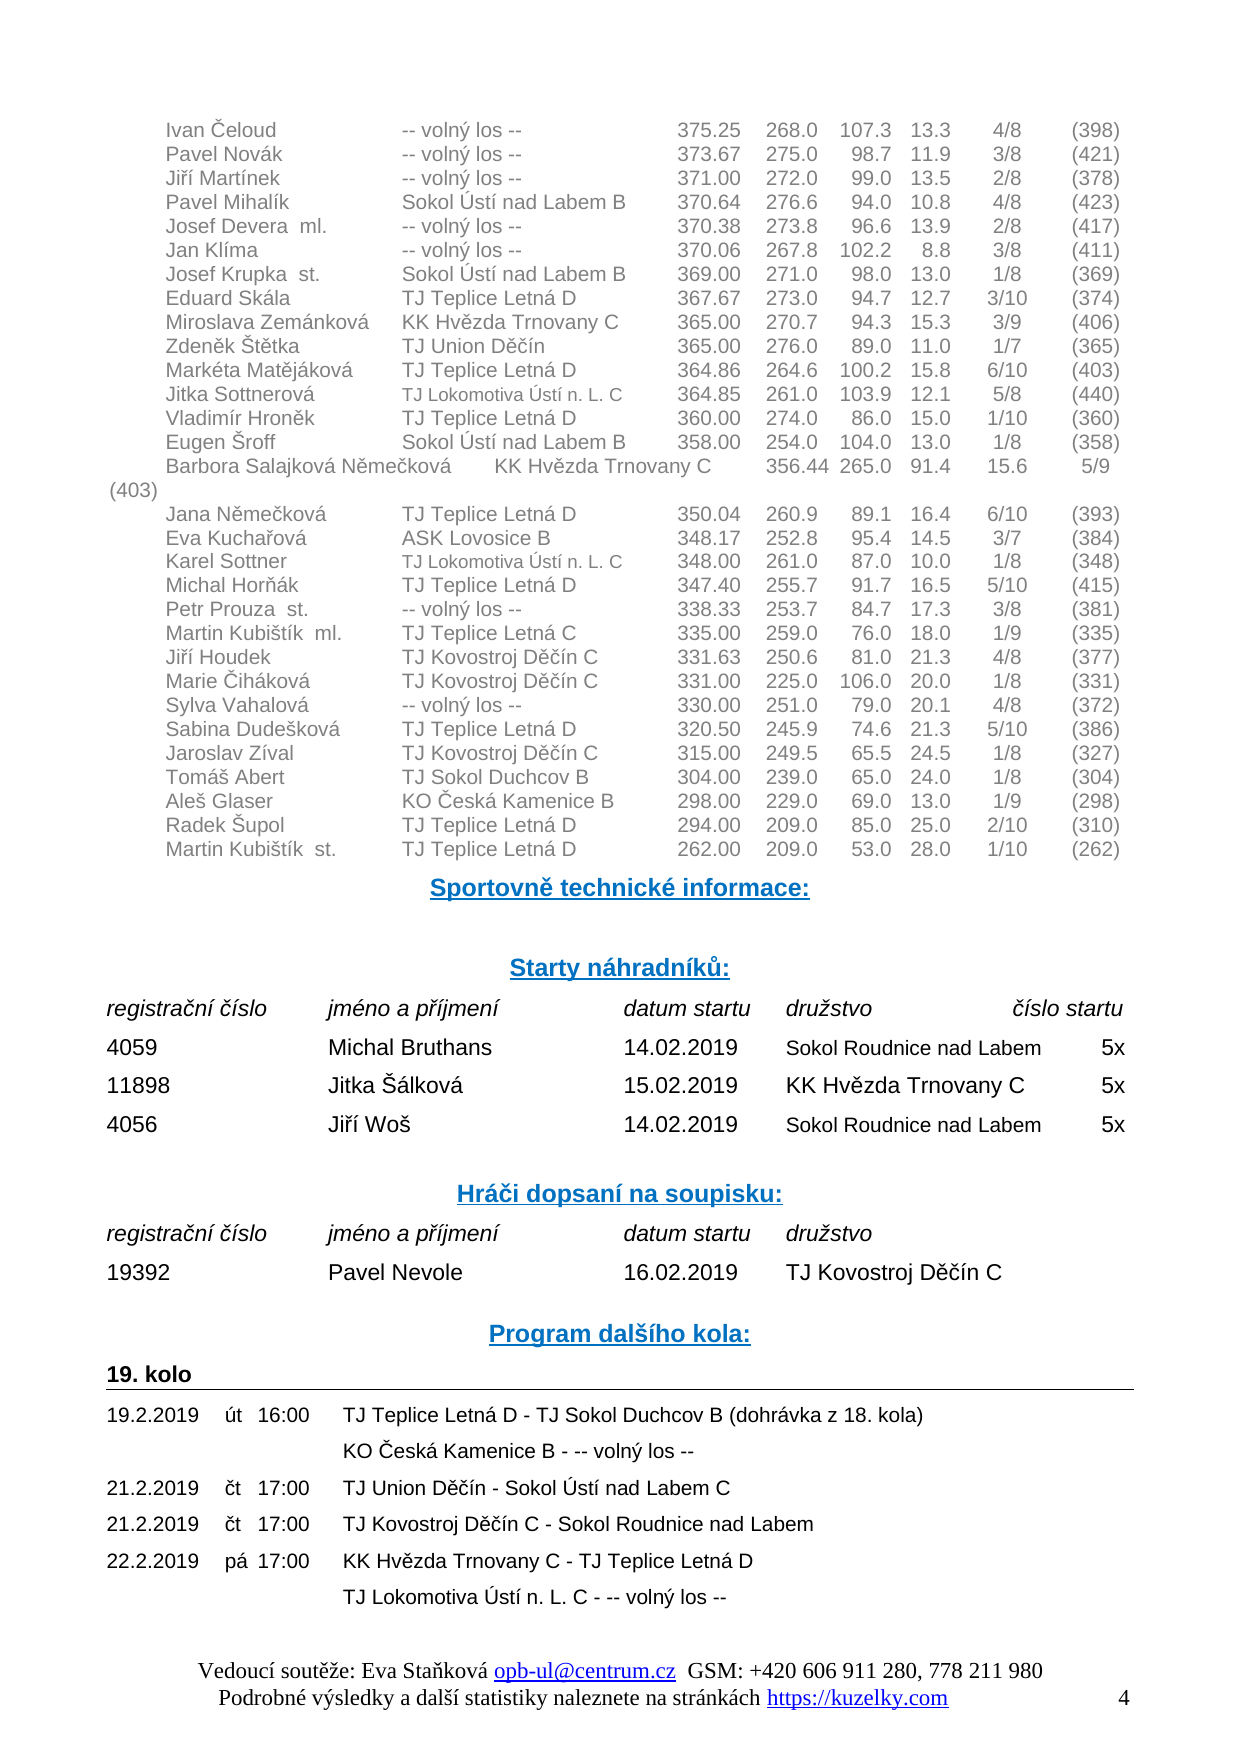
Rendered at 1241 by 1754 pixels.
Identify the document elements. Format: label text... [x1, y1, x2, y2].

text Miroslava Zemánková KK Hvězda Trnovany C 365.00 270.7 94.3 15.3 3/9 (406) [106, 310, 1134, 334]
text Sportovně technické informace: [94, 873, 1145, 902]
text Petr Prouza st. -- volný los -- 338.33 253.7 84.7 17.3 3/8 (381) [106, 597, 1134, 621]
text Sylva Vahalová -- volný los -- 330.00 251.0 79.0 20.1 4/8 (372) [106, 693, 1134, 717]
text 19392 Pavel Nevole 16.02.2019 TJ Kovostroj Děčín C [106, 1259, 1134, 1285]
text Markéta Matějáková TJ Teplice Letná D 364.86 264.6 100.2 15.8 6/10 (403) [106, 358, 1134, 382]
text Hráči dopsaní na soupisku: [94, 1150, 1145, 1208]
text Jiří Martínek -- volný los -- 371.00 272.0 99.0 13.5 2/8 (378) [106, 166, 1134, 190]
text Program dalšího kola: [94, 1319, 1145, 1348]
text 4059 Michal Bruthans 14.02.2019 Sokol Roudnice nad Labem 5x [106, 1033, 1134, 1060]
text Eva Kuchařová ASK Lovosice B 348.17 252.8 95.4 14.5 3/7 (384) [106, 525, 1134, 549]
text Marie Čiháková TJ Kovostroj Děčín C 331.00 225.0 106.0 20.0 1/8 (331) [106, 669, 1134, 693]
text Jitka Sottnerová TJ Lokomotiva Ústí n. L. C 364.85 261.0 103.9 12.1 5/8 (440) [106, 382, 1134, 406]
text Tomáš Abert TJ Sokol Duchcov B 304.00 239.0 65.0 24.0 1/8 (304) [106, 765, 1134, 789]
text Martin Kubištík ml. TJ Teplice Letná C 335.00 259.0 76.0 18.0 1/9 (335) [106, 621, 1134, 645]
text Barbora Salajková Němečková KK Hvězda Trnovany C 356.44 265.0 91.4 15.6 5/9 (403) [106, 453, 1134, 501]
text 11898 Jitka Šálková 15.02.2019 KK Hvězda Trnovany C 5x [106, 1072, 1134, 1099]
text Sabina Dudešková TJ Teplice Letná D 320.50 245.9 74.6 21.3 5/10 (386) [106, 717, 1134, 741]
text Starty náhradníků: [94, 953, 1145, 982]
text 21.2.2019 čt 17:00 TJ Kovostroj Děčín C - Sokol Roudnice nad Labem [106, 1512, 1134, 1536]
text registrační číslo jméno a příjmení datum startu družstvo [106, 1220, 1134, 1246]
text Vladimír Hroněk TJ Teplice Letná D 360.00 274.0 86.0 15.0 1/10 (360) [106, 406, 1134, 429]
text Ivan Čeloud -- volný los -- 375.25 268.0 107.3 13.3 4/8 (398) [106, 118, 1134, 142]
text 4056 Jiří Woš 14.02.2019 Sokol Roudnice nad Labem 5x [106, 1111, 1134, 1138]
text Michal Horňák TJ Teplice Letná D 347.40 255.7 91.7 16.5 5/10 (415) [106, 573, 1134, 597]
text Aleš Glaser KO Česká Kamenice B 298.00 229.0 69.0 13.0 1/9 (298) [106, 789, 1134, 813]
text Jaroslav Zíval TJ Kovostroj Děčín C 315.00 249.5 65.5 24.5 1/8 (327) [106, 741, 1134, 765]
text KO Česká Kamenice B - -- volný los -- [106, 1439, 1134, 1463]
text Pavel Novák -- volný los -- 373.67 275.0 98.7 11.9 3/8 (421) [106, 142, 1134, 166]
text 19.2.2019 út 16:00 TJ Teplice Letná D - TJ Sokol Duchcov B (dohrávka z 18. kola) [106, 1403, 1134, 1427]
text Josef Devera ml. -- volný los -- 370.38 273.8 96.6 13.9 2/8 (417) [106, 214, 1134, 238]
text registrační číslo jméno a příjmení datum startu družstvo číslo startu [106, 995, 1134, 1021]
text Eugen Šroff Sokol Ústí nad Labem B 358.00 254.0 104.0 13.0 1/8 (358) [106, 429, 1134, 453]
text Jana Němečková TJ Teplice Letná D 350.04 260.9 89.1 16.4 6/10 (393) [106, 501, 1134, 525]
text Zdeněk Štětka TJ Union Děčín 365.00 276.0 89.0 11.0 1/7 (365) [106, 334, 1134, 358]
text Jan Klíma -- volný los -- 370.06 267.8 102.2 8.8 3/8 (411) [106, 238, 1134, 262]
text Martin Kubištík st. TJ Teplice Letná D 262.00 209.0 53.0 28.0 1/10 (262) [106, 837, 1134, 861]
text Eduard Skála TJ Teplice Letná D 367.67 273.0 94.7 12.7 3/10 (374) [106, 286, 1134, 310]
text Josef Krupka st. Sokol Ústí nad Labem B 369.00 271.0 98.0 13.0 1/8 (369) [106, 262, 1134, 286]
text Karel Sottner TJ Lokomotiva Ústí n. L. C 348.00 261.0 87.0 10.0 1/8 (348) [106, 549, 1134, 573]
text Radek Šupol TJ Teplice Letná D 294.00 209.0 85.0 25.0 2/10 (310) [106, 813, 1134, 837]
text 19. kolo [106, 1361, 1134, 1389]
text 22.2.2019 pá 17:00 KK Hvězda Trnovany C - TJ Teplice Letná D [106, 1548, 1134, 1572]
text 21.2.2019 čt 17:00 TJ Union Děčín - Sokol Ústí nad Labem C [106, 1476, 1134, 1499]
text Pavel Mihalík Sokol Ústí nad Labem B 370.64 276.6 94.0 10.8 4/8 (423) [106, 190, 1134, 214]
text Jiří Houdek TJ Kovostroj Děčín C 331.63 250.6 81.0 21.3 4/8 (377) [106, 645, 1134, 669]
text TJ Lokomotiva Ústí n. L. C - -- volný los -- [106, 1585, 1134, 1609]
